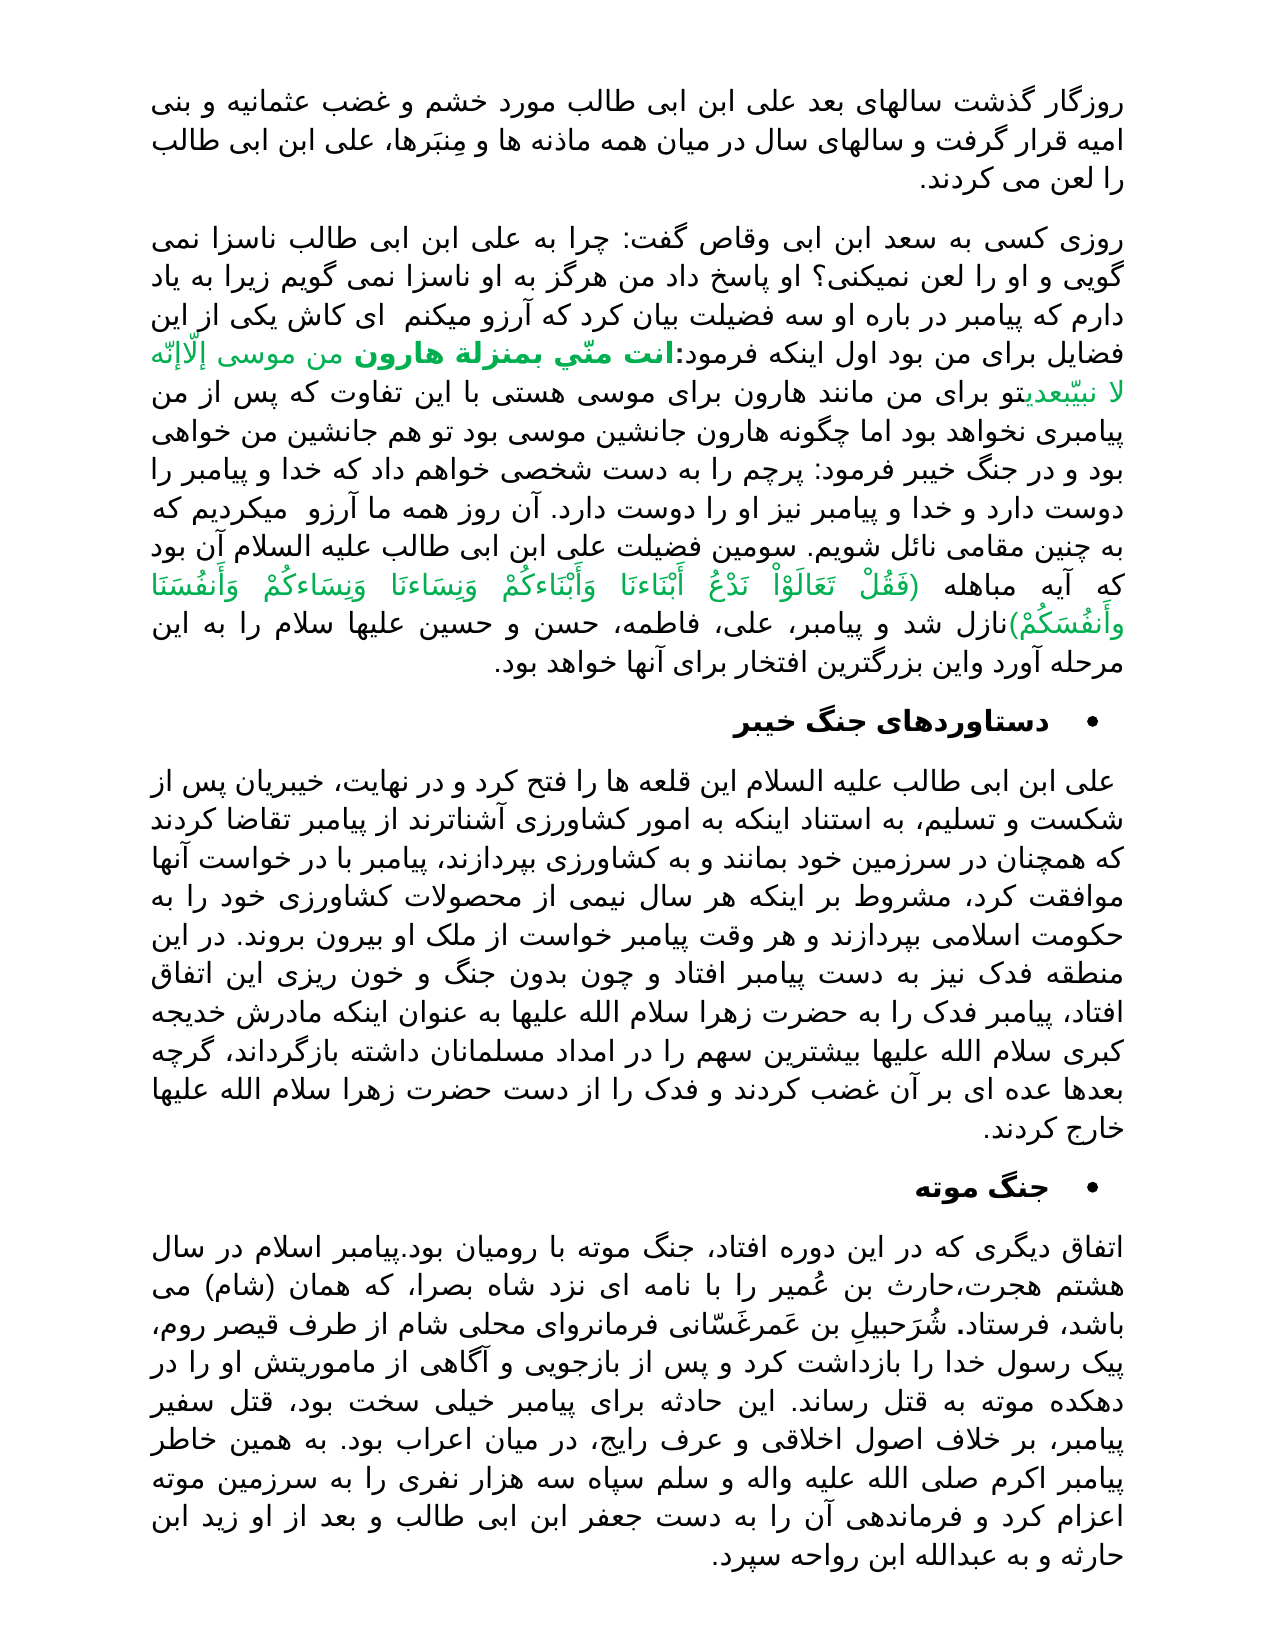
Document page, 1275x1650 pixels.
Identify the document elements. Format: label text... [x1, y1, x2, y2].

text روزگار گذشت سالهای بعد علی ابن ابی طالب مورد خشم و غضب عثمانیه و بنی امیه قرار گرفت و سالهای سال در میان همه ماذنه ها و مِنبَرها، علی ابن ابی طالب را لعن می کردند. [150, 84, 1125, 195]
list جنگ موته [150, 1170, 1087, 1204]
list دستاوردهای جنگ خیبر [150, 704, 1087, 738]
text اتفاق دیگری که در این دوره افتاد، جنگ موته با رومیان بود.پیامبر اسلام در سال هشتم هجرت،حارث بن عُمیر را با نامه ای نزد شاه بصرا، که همان (شام) می باشد، فرستاد. شُرَحبیلِ بن عَمرغَسّانی فرمانروای محلی شام از طرف قیصر روم، پیک رسول خدا را بازداشت کرد و پس از بازجویی و آگاهی از ماموریتش او را در دهکده موته به قتل رساند. این حادثه برای پیامبر خیلی سخت بود، قتل سفیر پیامبر، بر خلاف اصول اخلاقی و عرف رایج، در میان اعراب بود. به همین خاطر پیامبر اکرم صلی الله علیه واله و سلم سپاه سه هزار نفری را به سرزمین موته اعزام کرد و فرماندهی آن را به دست جعفر ابن ابی طالب و بعد از او زید ابن حارثه و به عبدالله ابن رواحه سپرد. [150, 1229, 1125, 1571]
text علی ابن ابی طالب علیه السلام این قلعه ها را فتح کرد و در نهایت، خیبریان پس از شکست و تسلیم، به استناد اینکه به امور کشاورزی آشناترند از پیامبر تقاضا کردند که همچنان در سرزمین خود بمانند و به کشاورزی بپردازند، پیامبر با در خواست آنها موافقت کرد، مشروط بر اینکه هر سال نیمی از محصولات کشاورزی خود را به حکومت اسلامی بپردازند و هر وقت پیامبر خواست از ملک او بیرون بروند. در این منطقه فدک نیز به دست پیامبر افتاد و چون بدون جنگ و خون ریزی این اتفاق افتاد، پیامبر فدک را به حضرت زهرا سلام الله علیها به عنوان اینکه مادرش خدیجه کبری سلام الله علیها بیشترین سهم را در امداد مسلمانان داشته بازگرداند، گرچه بعدها عده ای بر آن غضب کردند و فدک را از دست حضرت زهرا سلام الله علیها خارج کردند. [150, 764, 1125, 1144]
text روزی کسی به سعد ابن ابی وقاص گفت: چرا به علی ابن ابی طالب ناسزا نمی گویی و او را لعن نمیکنی؟ او پاسخ داد من هرگز به او ناسزا نمی گویم زیرا به یاد دارم که پیامبر در باره او سه فضیلت بیان کرد که آرزو میکنم ای کاش یکی از این فضایل برای من بود اول اینکه فرمود:انت منّي بمنزلة هارون من موسی إلّاإنّه لا نبيّبعديتو برای من مانند هارون برای موسی هستی با این تفاوت که پس از من پیامبری نخواهد بود اما چگونه هارون جانشین موسی بود تو هم جانشین من خواهی بود و در جنگ خیبر فرمود: پرچم را به دست شخصی خواهم داد که خدا و پیامبر را دوست دارد و خدا و پیامبر نیز او را دوست دارد. آن روز همه ما آرزو میکردیم که به چنین مقامی نائل شویم. سومین فضیلت علی ابن ابی طالب علیه السلام آن بود که آیه مباهله (فَقُلْ تَعَالَوْاْ نَدْعُ أَبْنَاءنَا وَأَبْنَاءكُمْ وَنِسَاءنَا وَنِسَاءكُمْ وَأَنفُسَنَا وأَنفُسَكُمْ)نازل شد و پیامبر، علی، فاطمه، حسن و حسین علیها سلام را به این مرحله آورد واین بزرگترین افتخار برای آنها خواهد بود. [150, 221, 1125, 678]
